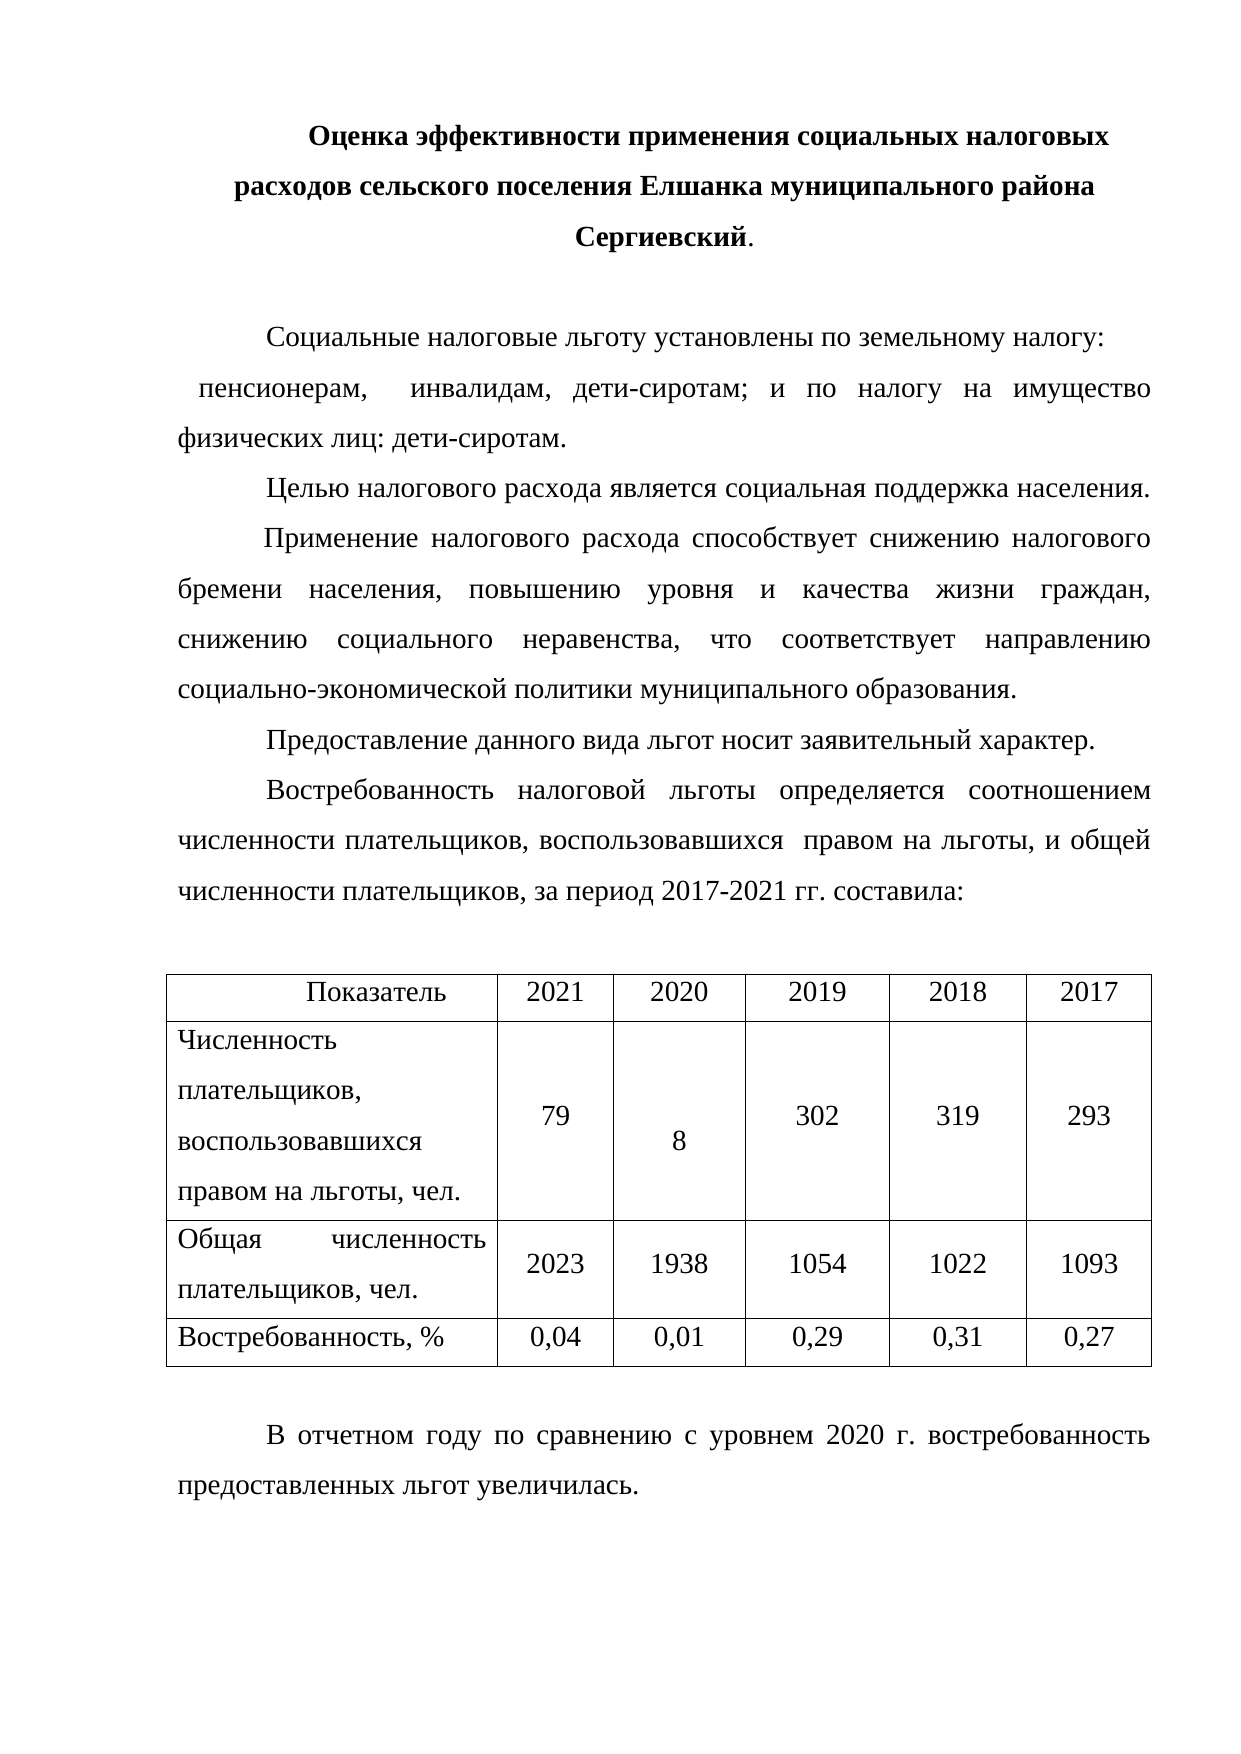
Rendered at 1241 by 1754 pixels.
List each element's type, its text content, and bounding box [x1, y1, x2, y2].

table_cell Численность плательщиков, воспользовавшихся правом на льготы, чел. [167, 1022, 497, 1220]
table_cell 1938 [614, 1221, 745, 1318]
table_cell 1022 [890, 1221, 1026, 1318]
table_cell 0,01 [614, 1319, 745, 1366]
table_cell 293 [1027, 1022, 1151, 1220]
table_cell 0,04 [498, 1319, 613, 1366]
table_cell 1093 [1027, 1221, 1151, 1318]
text Оценка эффективности применения социальных налоговых расходов сельского поселения Елшанка муниципального района Сергиевский. [177, 118, 1152, 252]
table_header 2021 [498, 975, 613, 1021]
table_cell 2023 [498, 1221, 613, 1318]
text пенсионерам, инвалидам, дети-сиротам; и по налогу на имущество физических лиц: дети-сиротам. [177, 370, 1152, 453]
table_header 2019 [746, 975, 889, 1021]
table_cell 0,31 [890, 1319, 1026, 1366]
table_cell 79 [498, 1022, 613, 1220]
table_cell Востребованность, % [167, 1319, 497, 1366]
table_header Показатель [167, 975, 497, 1021]
table_cell Общая численность плательщиков, чел. [167, 1221, 497, 1318]
text Предоставление данного вида льгот носит заявительный характер. [177, 722, 1152, 755]
table_cell 0,29 [746, 1319, 889, 1366]
table_cell 319 [890, 1022, 1026, 1220]
table_header 2017 [1027, 975, 1151, 1021]
text Целью налогового расхода является социальная поддержка населения. Применение налогового расхода способствует снижению налогового бремени населения, повышению уровня и качества жизни граждан, снижению социального неравенства, что соответствует направлению социально-экономической политики муниципального образования. [177, 470, 1152, 705]
table_cell 8 [614, 1022, 745, 1220]
text Социальные налоговые льготу установлены по земельному налогу: [177, 319, 1152, 353]
text Востребованность налоговой льготы определяется соотношением численности плательщиков, воспользовавшихся правом на льготы, и общей численности плательщиков, за период 2017-2021 гг. составила: [177, 772, 1152, 906]
table_cell 1054 [746, 1221, 889, 1318]
text В отчетном году по сравнению с уровнем 2020 г. востребованность предоставленных льгот увеличилась. [177, 1417, 1152, 1501]
table_cell 302 [746, 1022, 889, 1220]
table_cell 0,27 [1027, 1319, 1151, 1366]
table_header 2020 [614, 975, 745, 1021]
table_header 2018 [890, 975, 1026, 1021]
